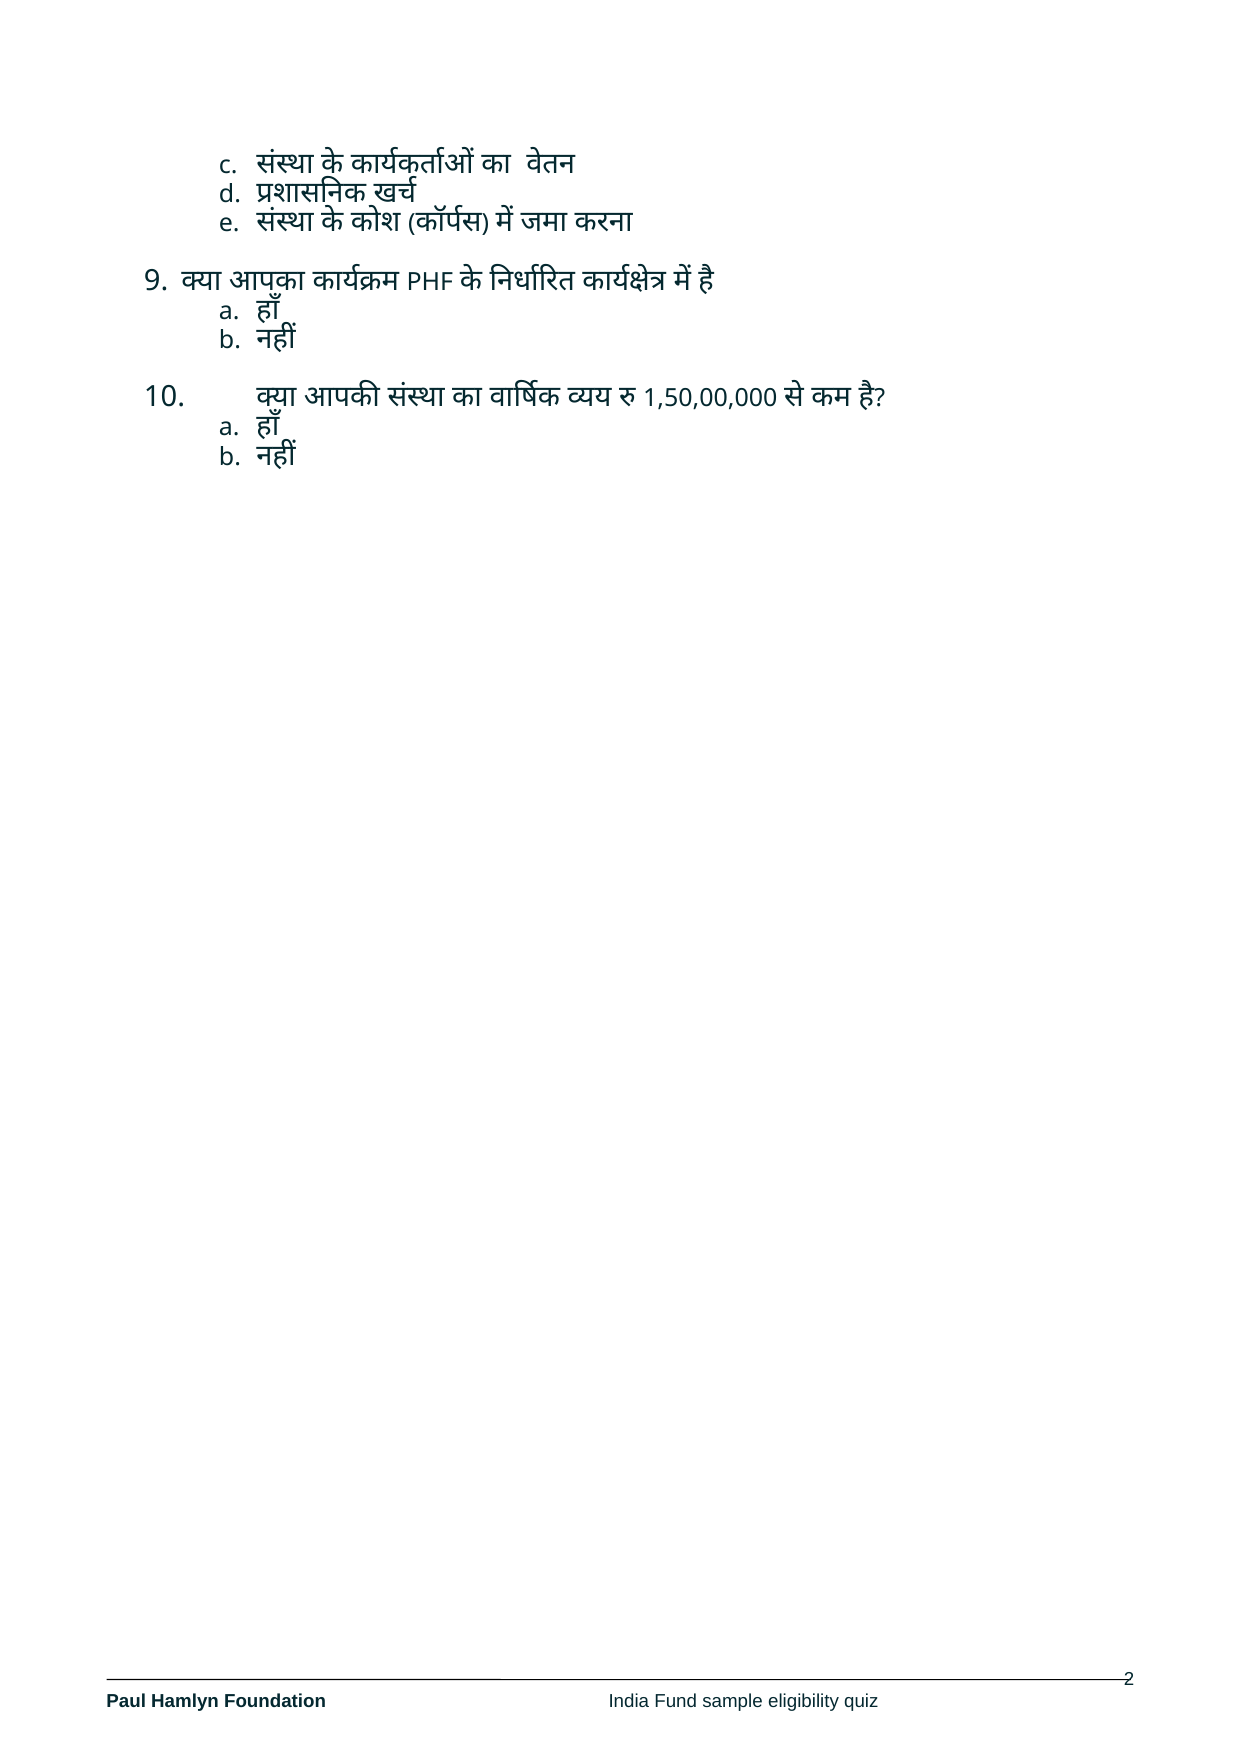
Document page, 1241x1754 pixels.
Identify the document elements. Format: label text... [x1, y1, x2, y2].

list हाँ [219, 412, 1134, 442]
list क्या आपका कार्यक्रम PHF के निर्धारित कार्यक्षेत्र में है [144, 267, 1134, 296]
list क्या आपकी संस्था का वार्षिक व्यय रु 1,50,00,000 से कम है? [144, 383, 1134, 412]
list नहीं [219, 325, 1134, 354]
list प्रशासनिक खर्च [219, 179, 1134, 208]
list नहीं [219, 442, 1134, 471]
list हाँ [219, 296, 1134, 325]
list संस्था के कोश (कॉर्पस) में जमा करना [219, 208, 1134, 237]
list संस्था के कार्यकर्ताओं का वेतन [219, 150, 1134, 179]
